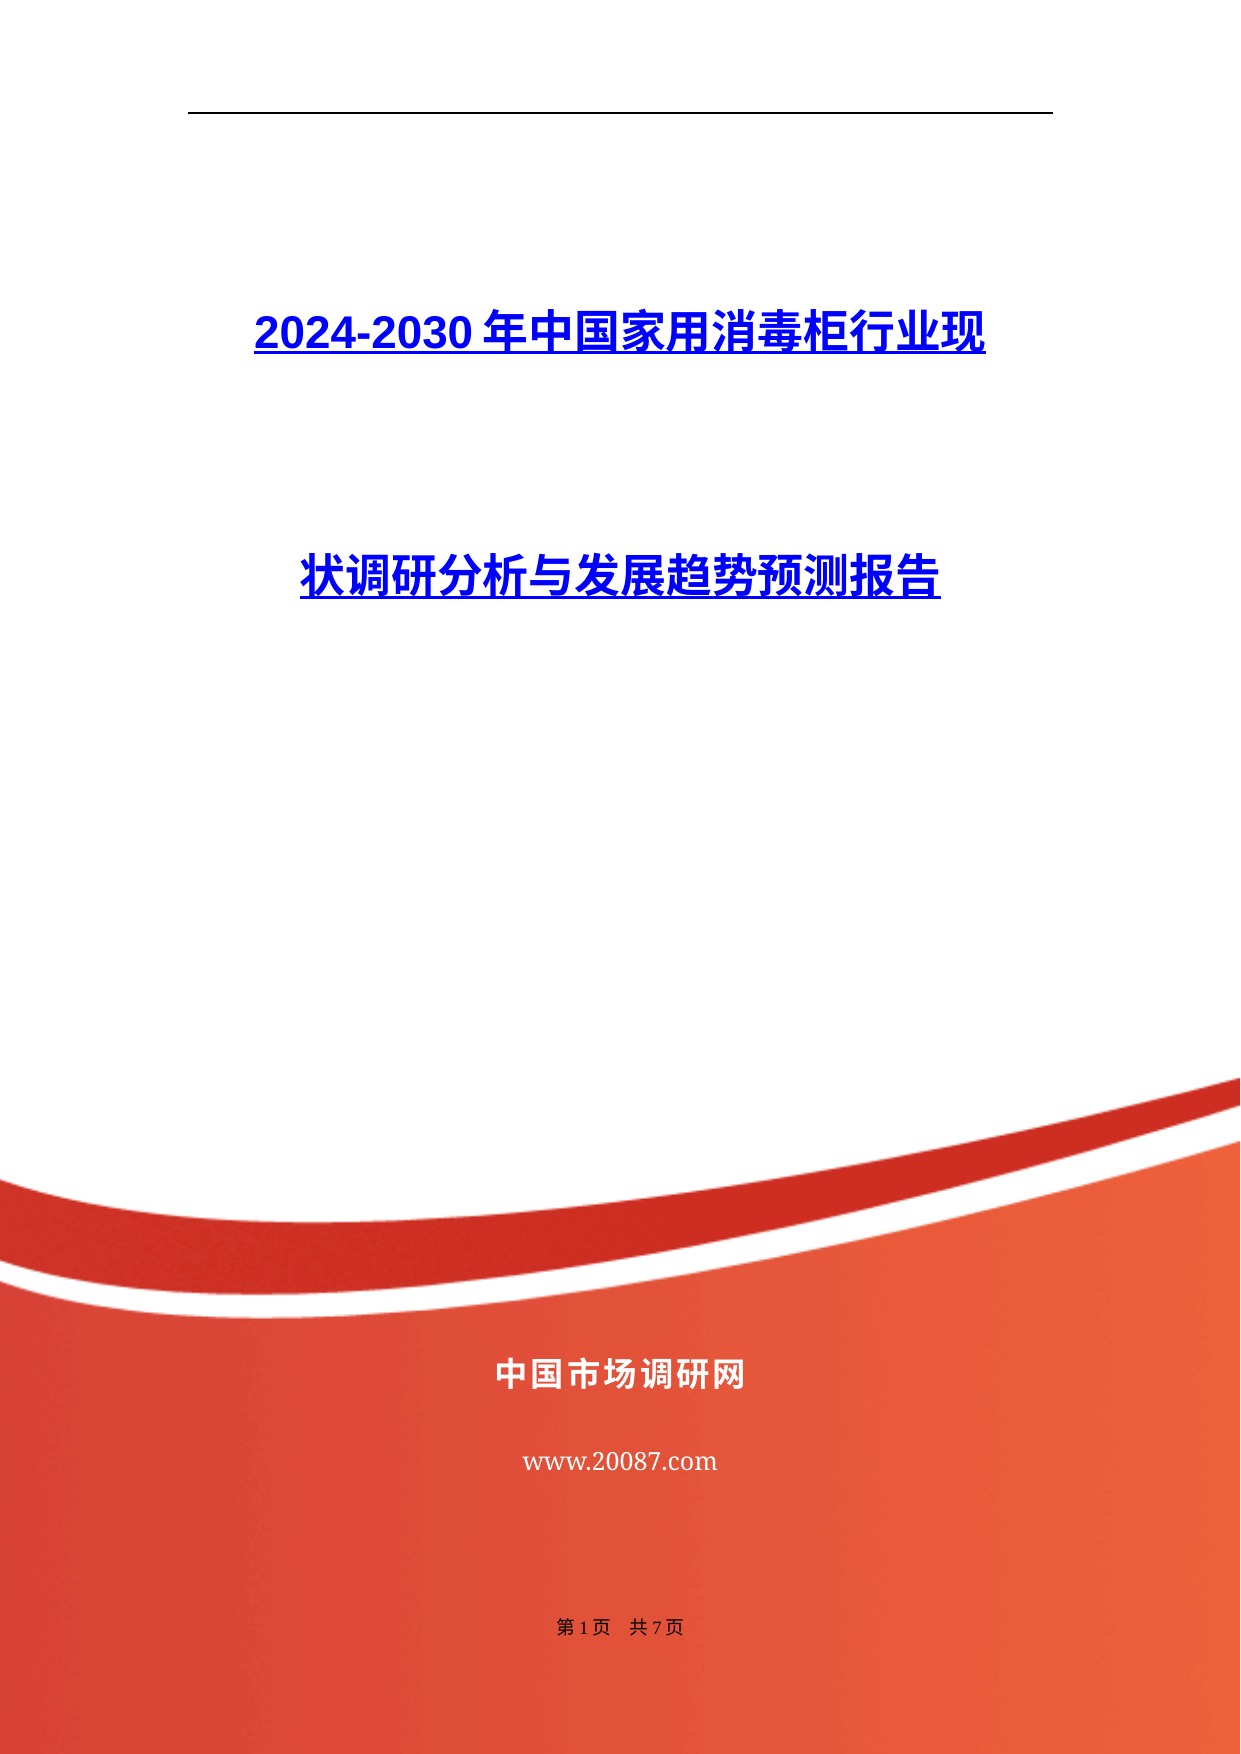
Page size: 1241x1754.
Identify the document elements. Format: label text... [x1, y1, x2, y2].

table_header 2024-2030年中国家用消毒柜行业现状调研分析与发展趋势预测报告 [188, 207, 1053, 773]
text www.20087.com [187, 1428, 1053, 1493]
subtitle 中国市场调研网 [187, 1339, 1053, 1404]
picture [0, 1006, 1241, 1754]
